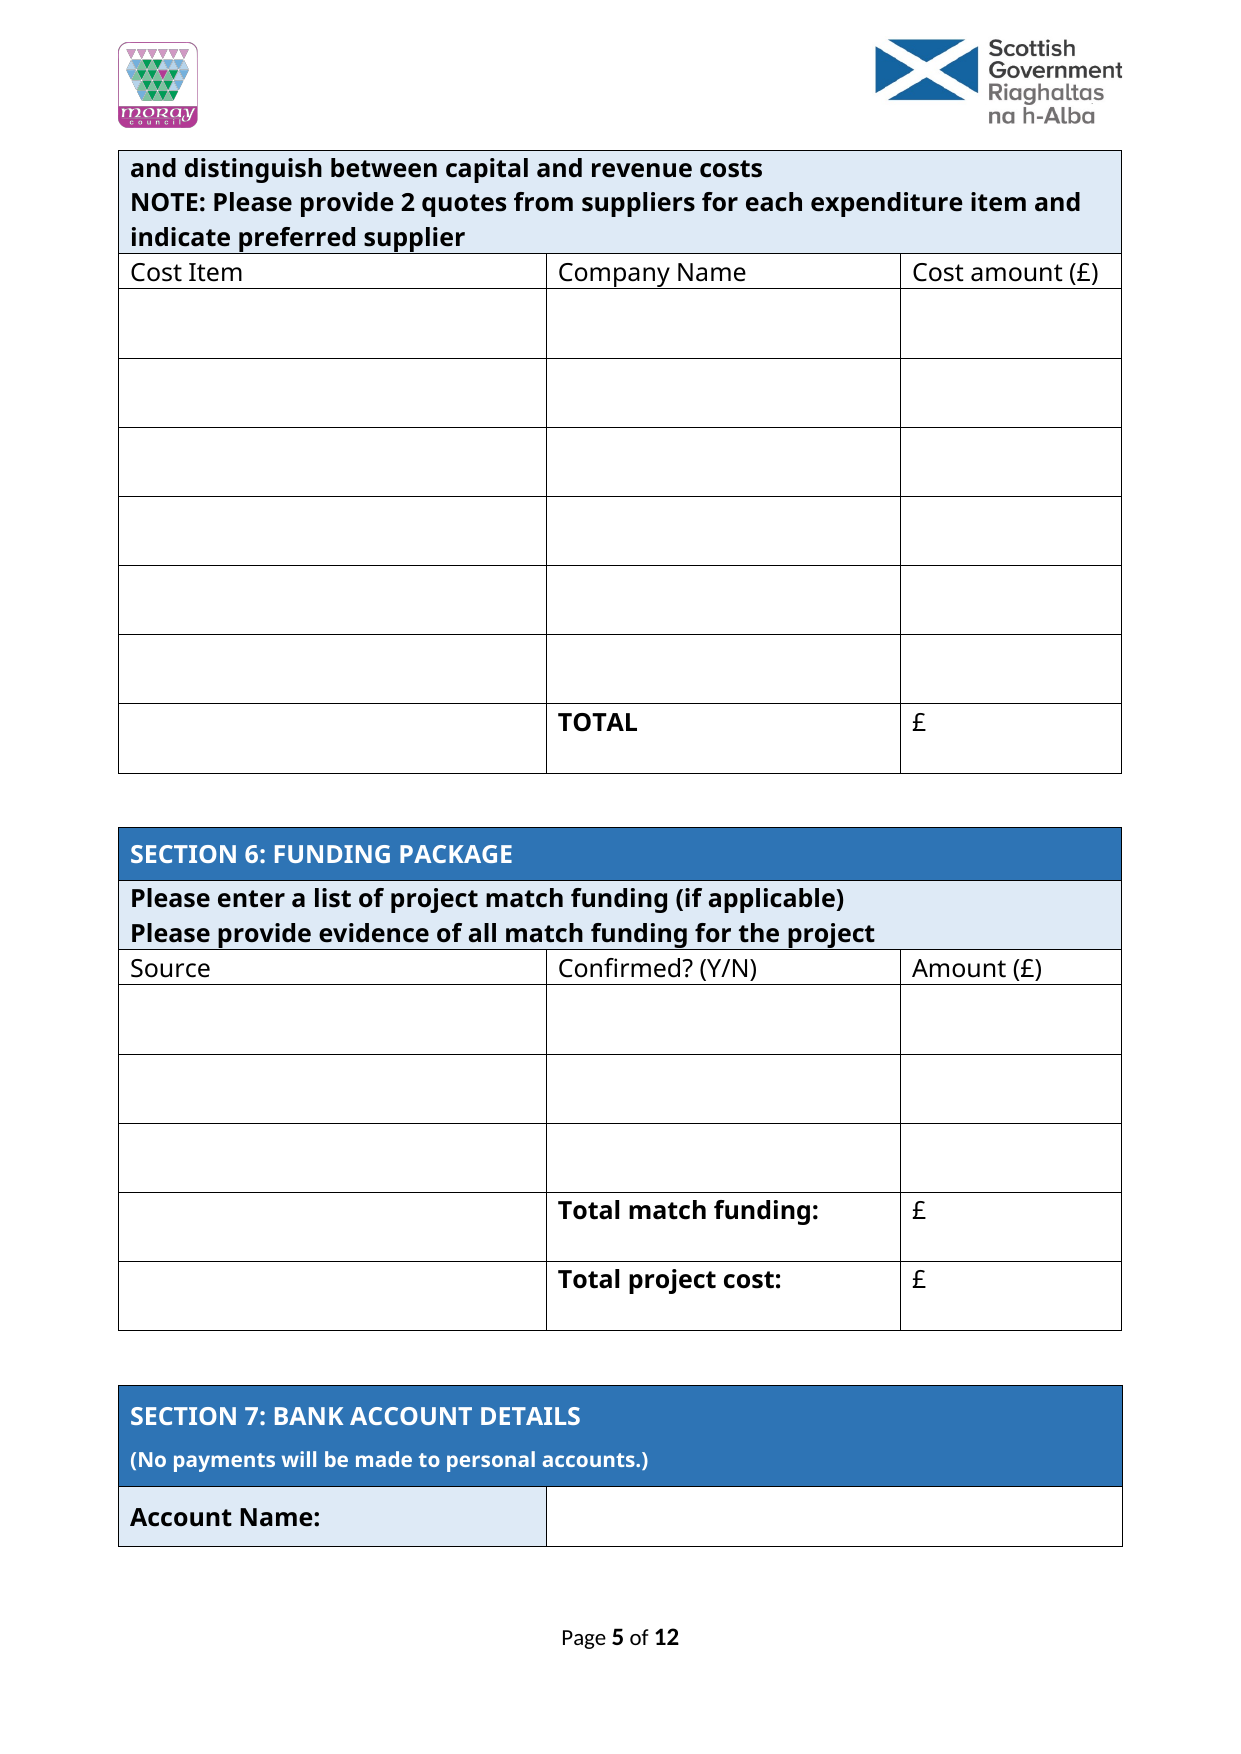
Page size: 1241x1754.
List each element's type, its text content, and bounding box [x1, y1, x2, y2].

table_cell Source [119, 950, 546, 984]
table_cell [547, 1487, 1122, 1546]
table_cell [119, 566, 546, 634]
table_cell [119, 428, 546, 496]
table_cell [119, 151, 1121, 253]
table_cell [901, 985, 1121, 1053]
table_cell [119, 1193, 546, 1261]
table_cell [547, 566, 900, 634]
table_header SECTION 6: FUNDING PACKAGE [119, 828, 1121, 880]
table_cell [547, 635, 900, 703]
table_cell [547, 985, 900, 1053]
table_cell £ [901, 1193, 1121, 1261]
table_cell [547, 428, 900, 496]
table_cell [119, 635, 546, 703]
table_cell [901, 497, 1121, 565]
table_cell Account Name: [119, 1487, 546, 1546]
table_cell TOTAL [547, 704, 900, 772]
table_cell [901, 1055, 1121, 1123]
table_cell [547, 359, 900, 427]
table_cell [547, 289, 900, 357]
table_cell [119, 704, 546, 772]
table_cell [119, 1262, 546, 1330]
picture [872, 36, 1123, 124]
table_cell [547, 1055, 900, 1123]
table_cell £ [901, 704, 1121, 772]
table_cell [901, 289, 1121, 357]
table_cell Confirmed? (Y/N) [547, 950, 900, 984]
table_cell [119, 1124, 546, 1192]
table_cell [901, 635, 1121, 703]
table_cell [119, 985, 546, 1053]
table_header SECTION 7: BANK ACCOUNT DETAILS (No payments will be made to personal accounts.) [119, 1386, 1122, 1486]
table_cell £ [901, 1262, 1121, 1330]
table_cell [901, 428, 1121, 496]
table_cell Total project cost: [547, 1262, 900, 1330]
table_cell [119, 497, 546, 565]
picture [118, 42, 198, 128]
table_cell Please enter a list of project match funding (if applicable) Please provide evidence of all match funding for the project [119, 881, 1121, 949]
table_cell [119, 1055, 546, 1123]
table_cell Cost Item [119, 254, 546, 288]
table_cell Amount (£) [901, 950, 1121, 984]
table_cell Cost amount (£) [901, 254, 1121, 288]
table_cell [547, 497, 900, 565]
table_cell [119, 359, 546, 427]
table_cell [901, 566, 1121, 634]
table_cell [119, 289, 546, 357]
table_cell [901, 1124, 1121, 1192]
table_cell [901, 359, 1121, 427]
table_cell [547, 1124, 900, 1192]
table_cell Total match funding: [547, 1193, 900, 1261]
table_cell Company Name [547, 254, 900, 288]
